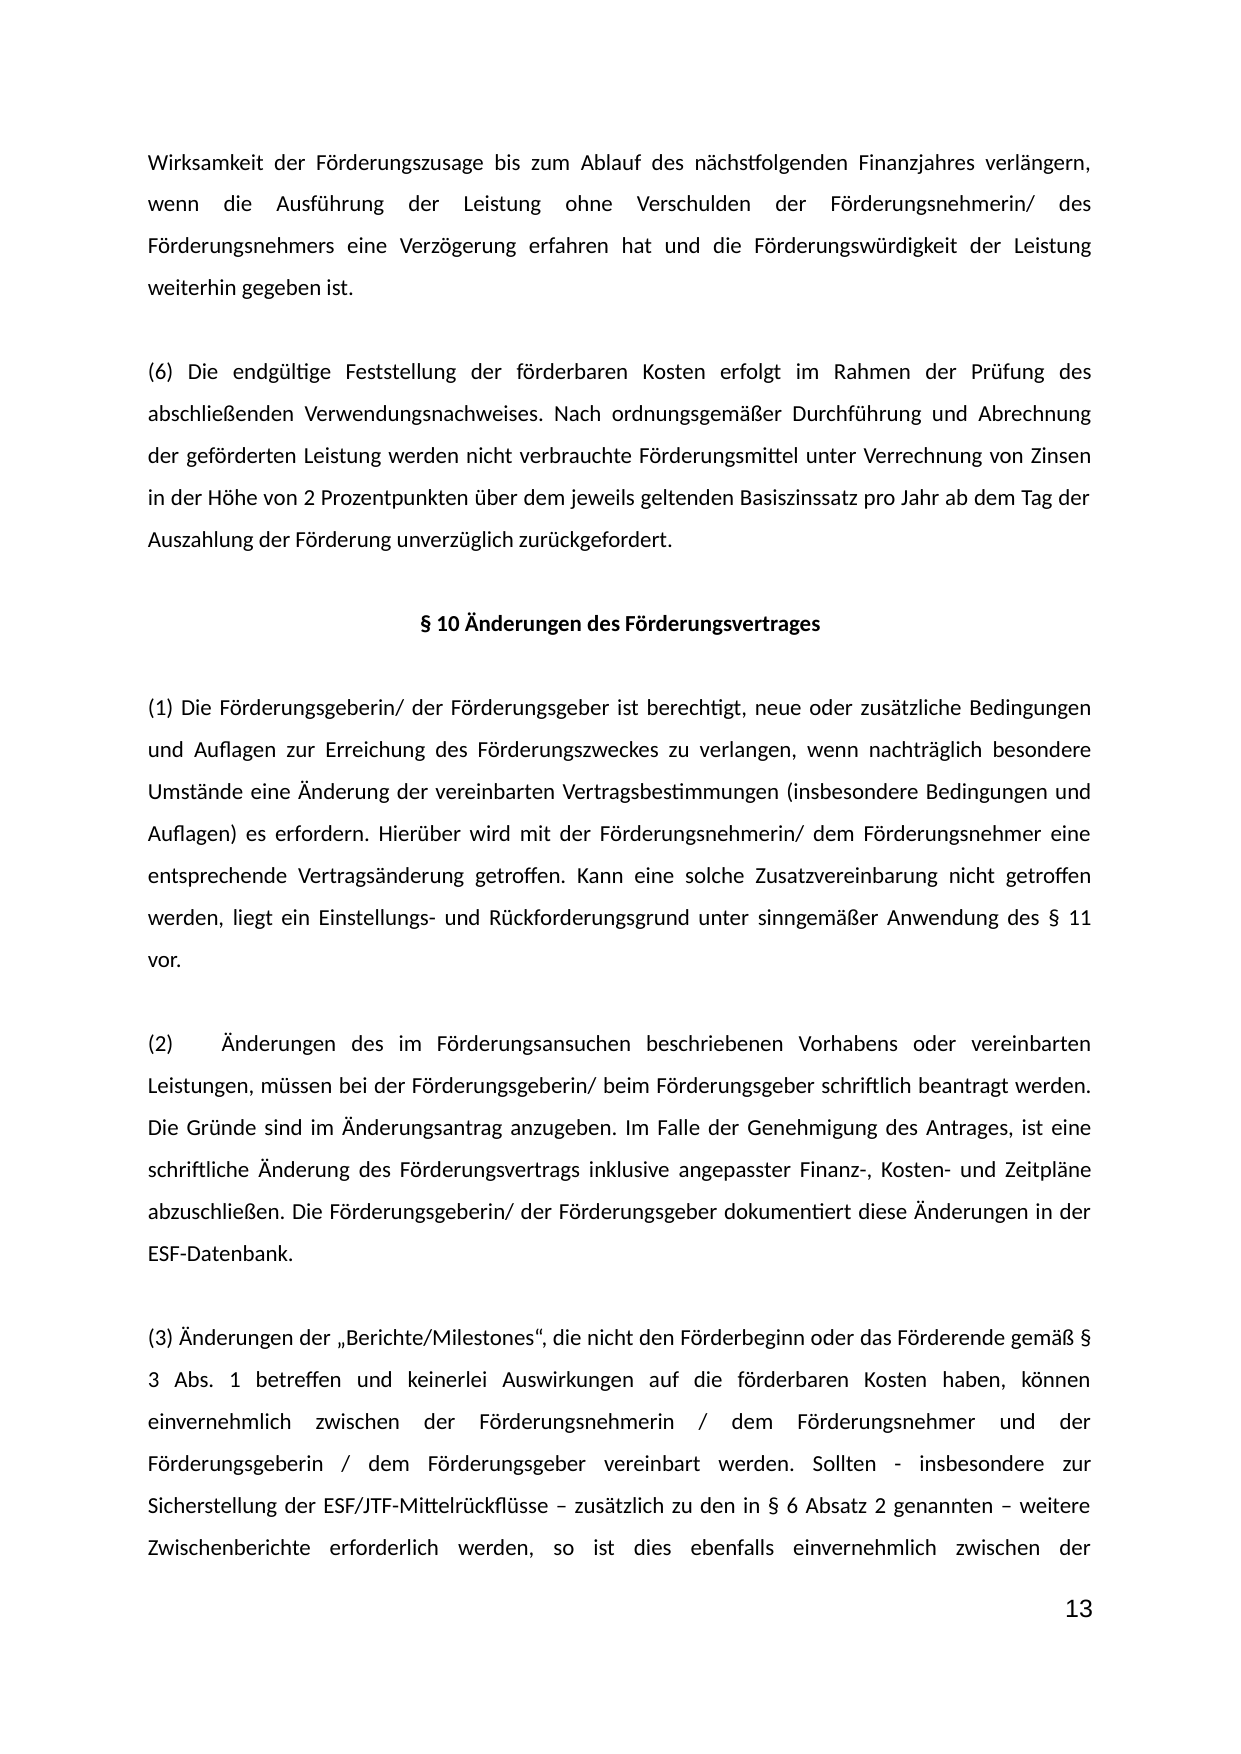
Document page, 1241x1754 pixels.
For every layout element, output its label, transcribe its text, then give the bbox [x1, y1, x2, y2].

text (6) Die endgültige Feststellung der förderbaren Kosten erfolgt im Rahmen der Prüfung des abschließenden Verwendungsnachweises. Nach ordnungsgemäßer Durchführung und Abrechnung der geförderten Leistung werden nicht verbrauchte Förderungsmittel unter Verrechnung von Zinsen in der Höhe von 2 Prozentpunkten über dem jeweils geltenden Basiszinssatz pro Jahr ab dem Tag der Auszahlung der Förderung unverzüglich zurückgefordert. [148, 357, 1093, 553]
text § 10 Änderungen des Förderungsvertrages [148, 609, 1093, 637]
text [148, 148, 1093, 302]
text (1) Die Förderungsgeberin/ der Förderungsgeber ist berechtigt, neue oder zusätzliche Bedingungen und Auflagen zur Erreichung des Förderungszweckes zu verlangen, wenn nachträglich besondere Umstände eine Änderung der vereinbarten Vertragsbestimmungen (insbesondere Bedingungen und Auflagen) es erfordern. Hierüber wird mit der Förderungsnehmerin/ dem Förderungsnehmer eine entsprechende Vertragsänderung getroffen. Kann eine solche Zusatzvereinbarung nicht getroffen werden, liegt ein Einstellungs- und Rückforderungsgrund unter sinngemäßer Anwendung des § 11 vor. [148, 693, 1093, 973]
text (2) Änderungen des im Förderungsansuchen beschriebenen Vorhabens oder vereinbarten Leistungen, müssen bei der Förderungsgeberin/ beim Förderungsgeber schriftlich beantragt werden. Die Gründe sind im Änderungsantrag anzugeben. Im Falle der Genehmigung des Antrages, ist eine schriftliche Änderung des Förderungsvertrags inklusive angepasster Finanz-, Kosten- und Zeitpläne abzuschließen. Die Förderungsgeberin/ der Förderungsgeber dokumentiert diese Änderungen in der ESF-Datenbank. [148, 1029, 1093, 1267]
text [148, 1323, 1093, 1561]
